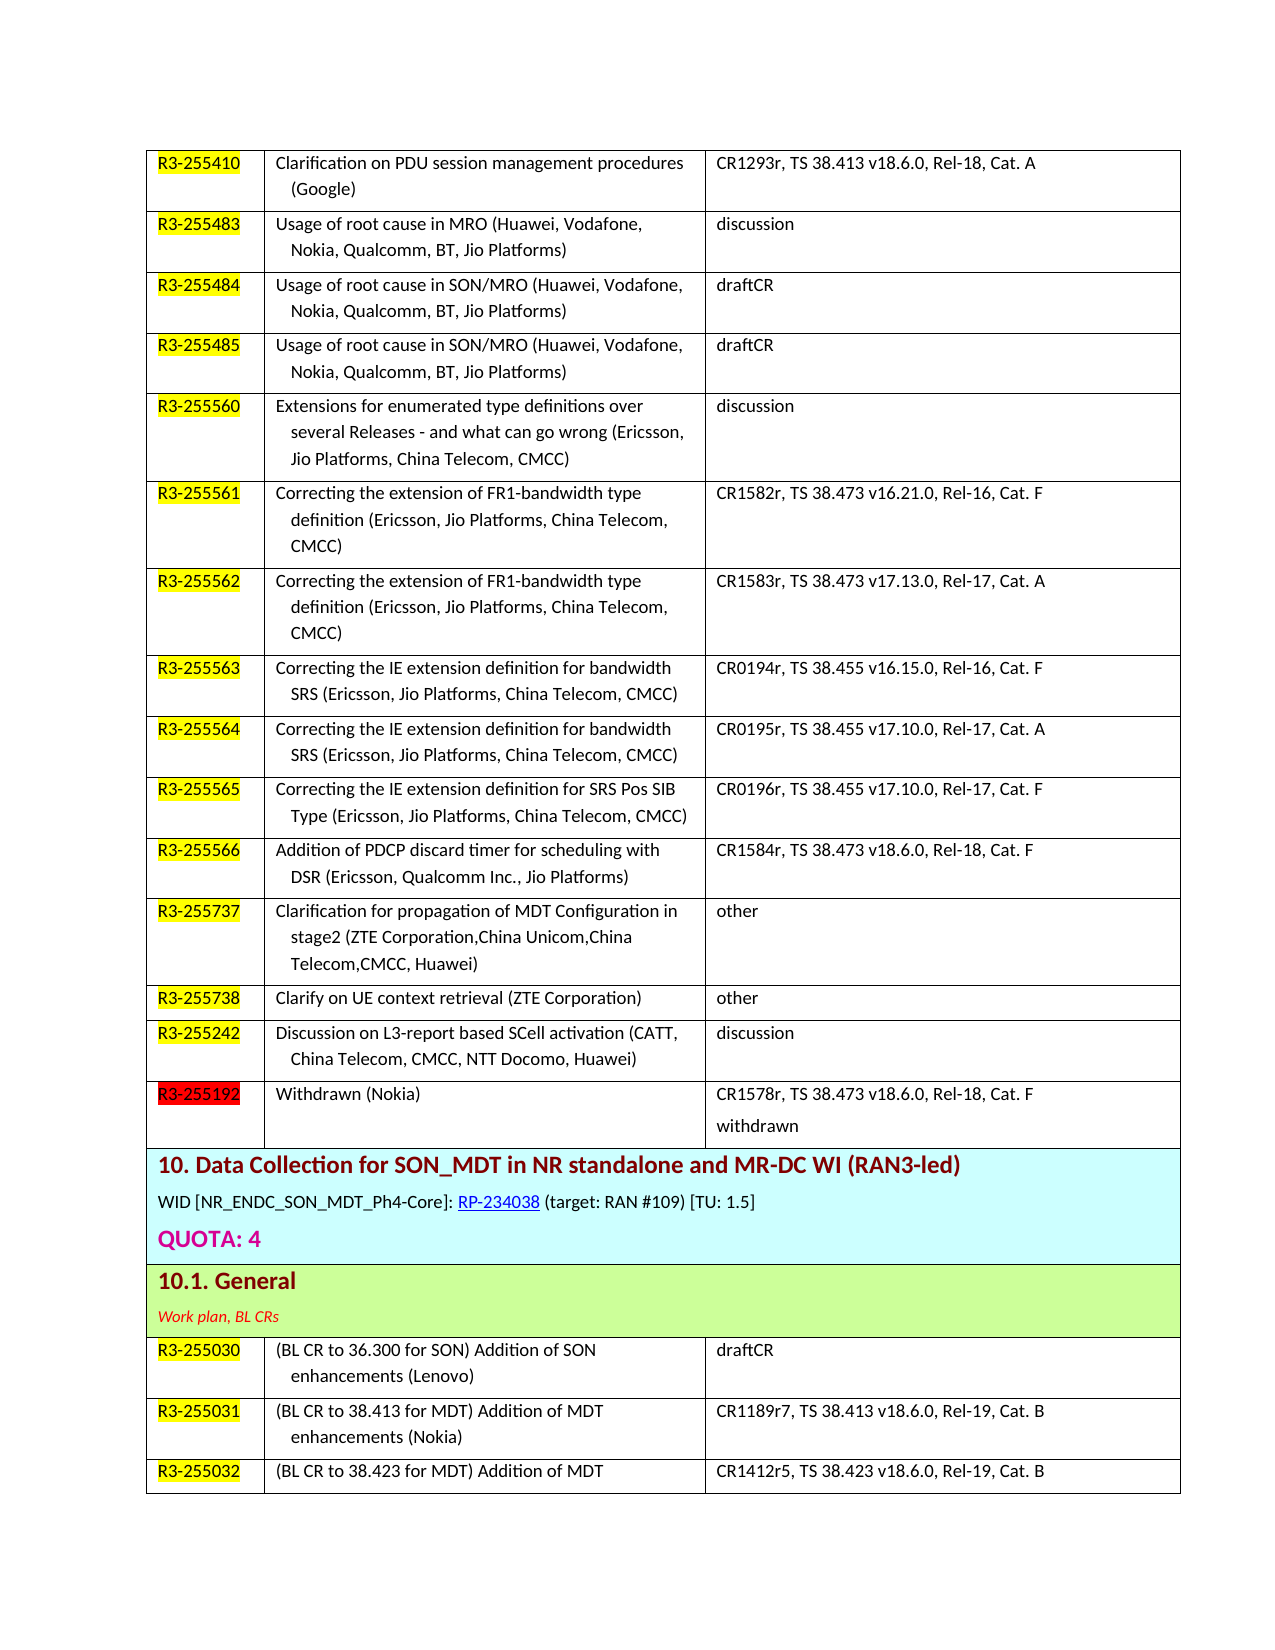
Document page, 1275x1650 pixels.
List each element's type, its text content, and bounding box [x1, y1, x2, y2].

table_cell 10.1. General Work plan, BL CRs [147, 1265, 1180, 1337]
table_cell Clarify on UE context retrieval (ZTE Corporation) [265, 986, 705, 1020]
table_cell CR0194r, TS 38.455 v16.15.0, Rel-16, Cat. F [706, 656, 1180, 716]
table_cell R3-255483 [147, 212, 264, 272]
table_cell R3-255030 [147, 1338, 264, 1398]
table_cell CR1582r, TS 38.473 v16.21.0, Rel-16, Cat. F [706, 482, 1180, 568]
table_cell discussion [706, 394, 1180, 481]
table_cell R3-255562 [147, 569, 264, 655]
table_cell draftCR [706, 1338, 1180, 1398]
table_cell R3-255564 [147, 717, 264, 777]
table_cell Correcting the IE extension definition for bandwidth SRS (Ericsson, Jio Platforms, China Telecom, CMCC) [265, 656, 705, 716]
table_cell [706, 1460, 1180, 1493]
table_cell CR1293r, TS 38.413 v18.6.0, Rel-18, Cat. A [706, 151, 1180, 211]
table_cell R3-255485 [147, 334, 264, 393]
table_cell Usage of root cause in SON/MRO (Huawei, Vodafone, Nokia, Qualcomm, BT, Jio Platforms) [265, 334, 705, 393]
table_cell draftCR [706, 273, 1180, 332]
table_cell CR0196r, TS 38.455 v17.10.0, Rel-17, Cat. F [706, 778, 1180, 837]
table_cell R3-255031 [147, 1399, 264, 1458]
table_cell discussion [706, 1021, 1180, 1081]
table_cell R3-255737 [147, 899, 264, 985]
table_cell CR1189r7, TS 38.413 v18.6.0, Rel-19, Cat. B [706, 1399, 1180, 1458]
table_cell R3-255561 [147, 482, 264, 568]
table_cell Discussion on L3-report based SCell activation (CATT, China Telecom, CMCC, NTT Docomo, Huawei) [265, 1021, 705, 1081]
table_cell (BL CR to 38.413 for MDT) Addition of MDT enhancements (Nokia) [265, 1399, 705, 1458]
table_cell Addition of PDCP discard timer for scheduling with DSR (Ericsson, Qualcomm Inc., Jio Platforms) [265, 839, 705, 898]
table_cell R3-255566 [147, 839, 264, 898]
table_cell discussion [706, 212, 1180, 272]
table_cell other [706, 899, 1180, 985]
table_cell Correcting the IE extension definition for bandwidth SRS (Ericsson, Jio Platforms, China Telecom, CMCC) [265, 717, 705, 777]
table_cell (BL CR to 36.300 for SON) Addition of SON enhancements (Lenovo) [265, 1338, 705, 1398]
table_cell Correcting the extension of FR1-bandwidth type definition (Ericsson, Jio Platforms, China Telecom, CMCC) [265, 569, 705, 655]
table_cell R3-255560 [147, 394, 264, 481]
table_cell R3-255410 [147, 151, 264, 211]
table_cell other [706, 986, 1180, 1020]
table_cell Usage of root cause in MRO (Huawei, Vodafone, Nokia, Qualcomm, BT, Jio Platforms) [265, 212, 705, 272]
table_cell Extensions for enumerated type definitions over several Releases - and what can go wrong (Ericsson, Jio Platforms, China Telecom, CMCC) [265, 394, 705, 481]
table_cell R3-255565 [147, 778, 264, 837]
table_cell Withdrawn (Nokia) [265, 1082, 705, 1148]
table_cell R3-255563 [147, 656, 264, 716]
table_cell R3-255484 [147, 273, 264, 332]
table_cell R3-255242 [147, 1021, 264, 1081]
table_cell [265, 151, 705, 211]
table_cell Usage of root cause in SON/MRO (Huawei, Vodafone, Nokia, Qualcomm, BT, Jio Platforms) [265, 273, 705, 332]
table_cell CR1578r, TS 38.473 v18.6.0, Rel-18, Cat. F withdrawn [706, 1082, 1180, 1148]
table_cell CR1584r, TS 38.473 v18.6.0, Rel-18, Cat. F [706, 839, 1180, 898]
table_cell CR0195r, TS 38.455 v17.10.0, Rel-17, Cat. A [706, 717, 1180, 777]
table_cell Correcting the IE extension definition for SRS Pos SIB Type (Ericsson, Jio Platforms, China Telecom, CMCC) [265, 778, 705, 837]
table_cell Correcting the extension of FR1-bandwidth type definition (Ericsson, Jio Platforms, China Telecom, CMCC) [265, 482, 705, 568]
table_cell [265, 1460, 705, 1493]
table_cell draftCR [706, 334, 1180, 393]
table_cell R3-255738 [147, 986, 264, 1020]
table_cell Clarification for propagation of MDT Configuration in stage2 (ZTE Corporation,China Unicom,China Telecom,CMCC, Huawei) [265, 899, 705, 985]
table_cell CR1583r, TS 38.473 v17.13.0, Rel-17, Cat. A [706, 569, 1180, 655]
table_cell R3-255192 [147, 1082, 264, 1148]
table_cell 10. Data Collection for SON_MDT in NR standalone and MR-DC WI (RAN3-led) WID [NR_ENDC_SON_MDT_Ph4-Core]: RP-234038 (target: RAN #109) [TU: 1.5] QUOTA: 4 [147, 1149, 1180, 1264]
table_cell R3-255032 [147, 1460, 264, 1493]
